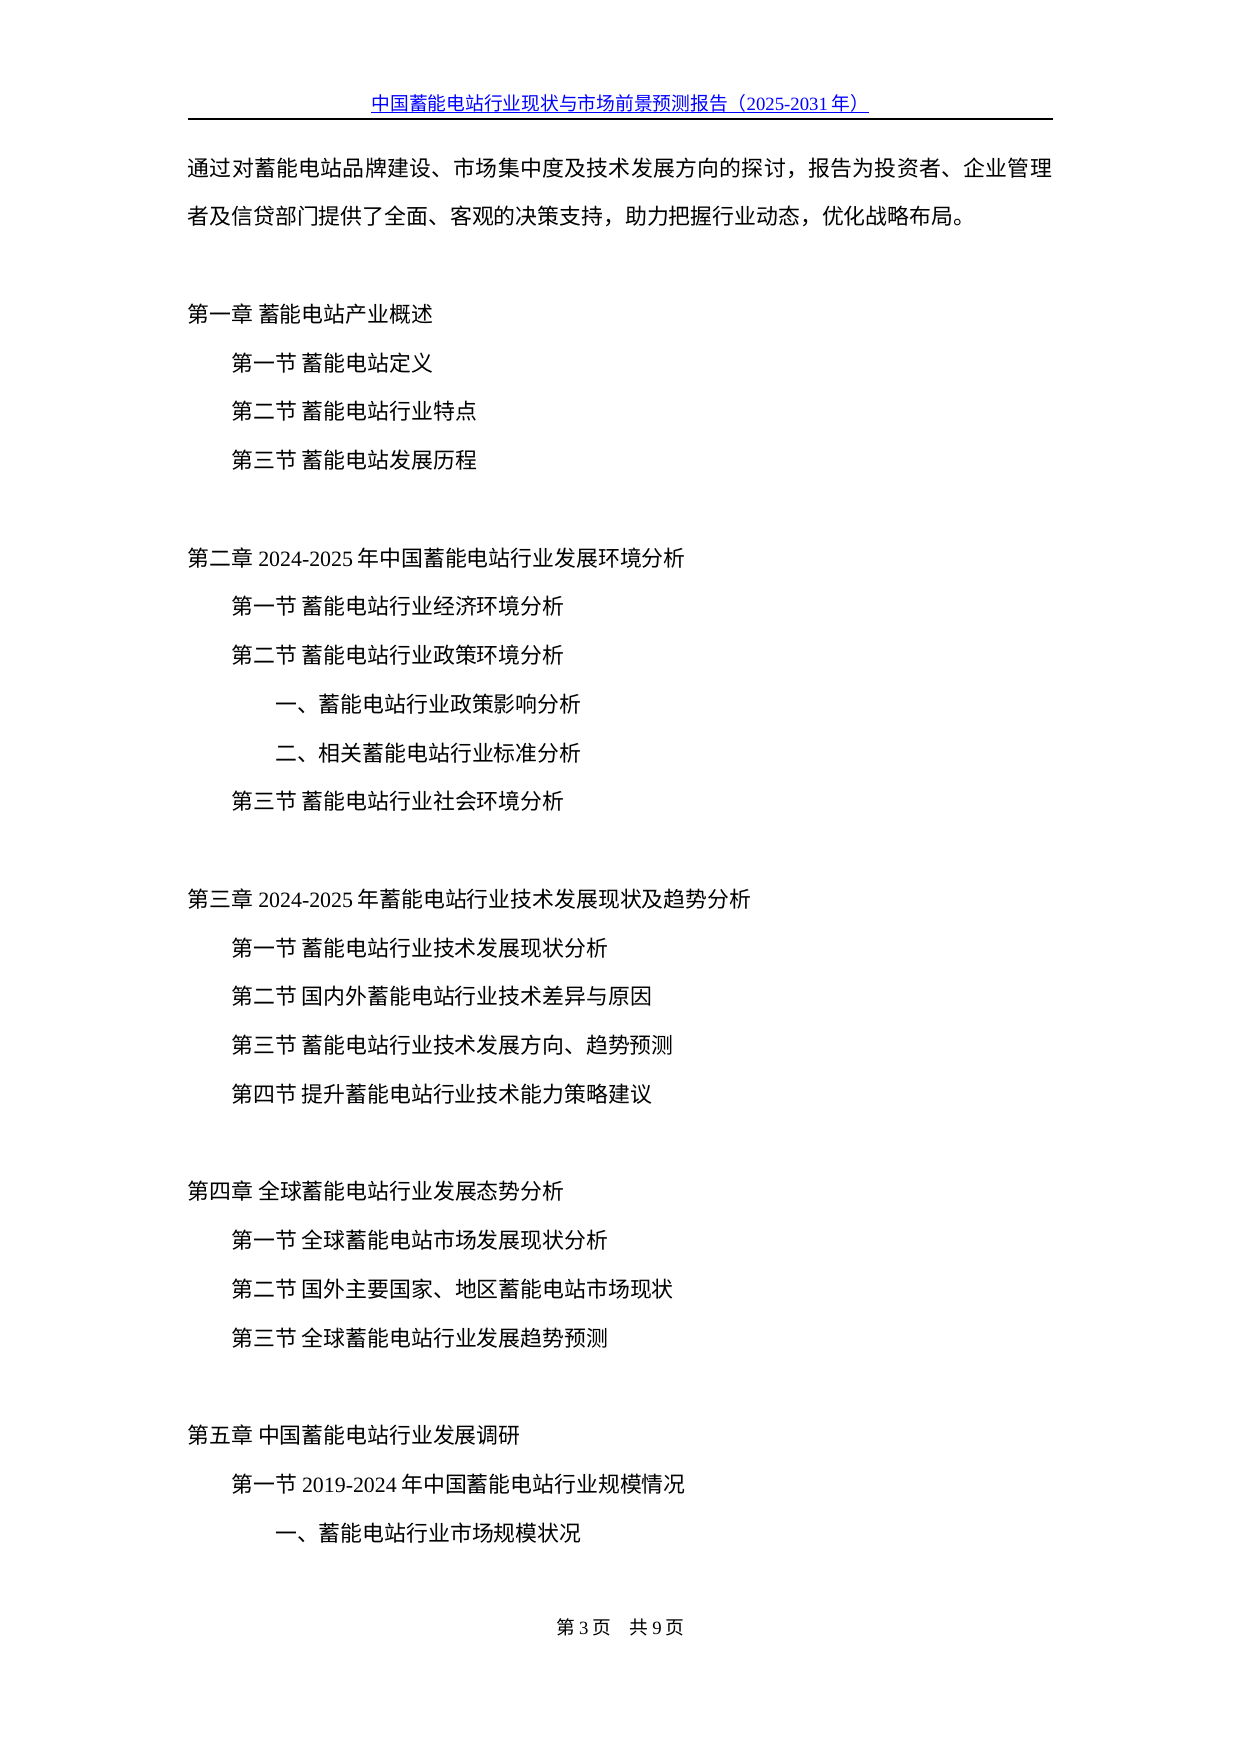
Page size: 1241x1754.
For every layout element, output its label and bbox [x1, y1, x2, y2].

text [187, 150, 1053, 1548]
